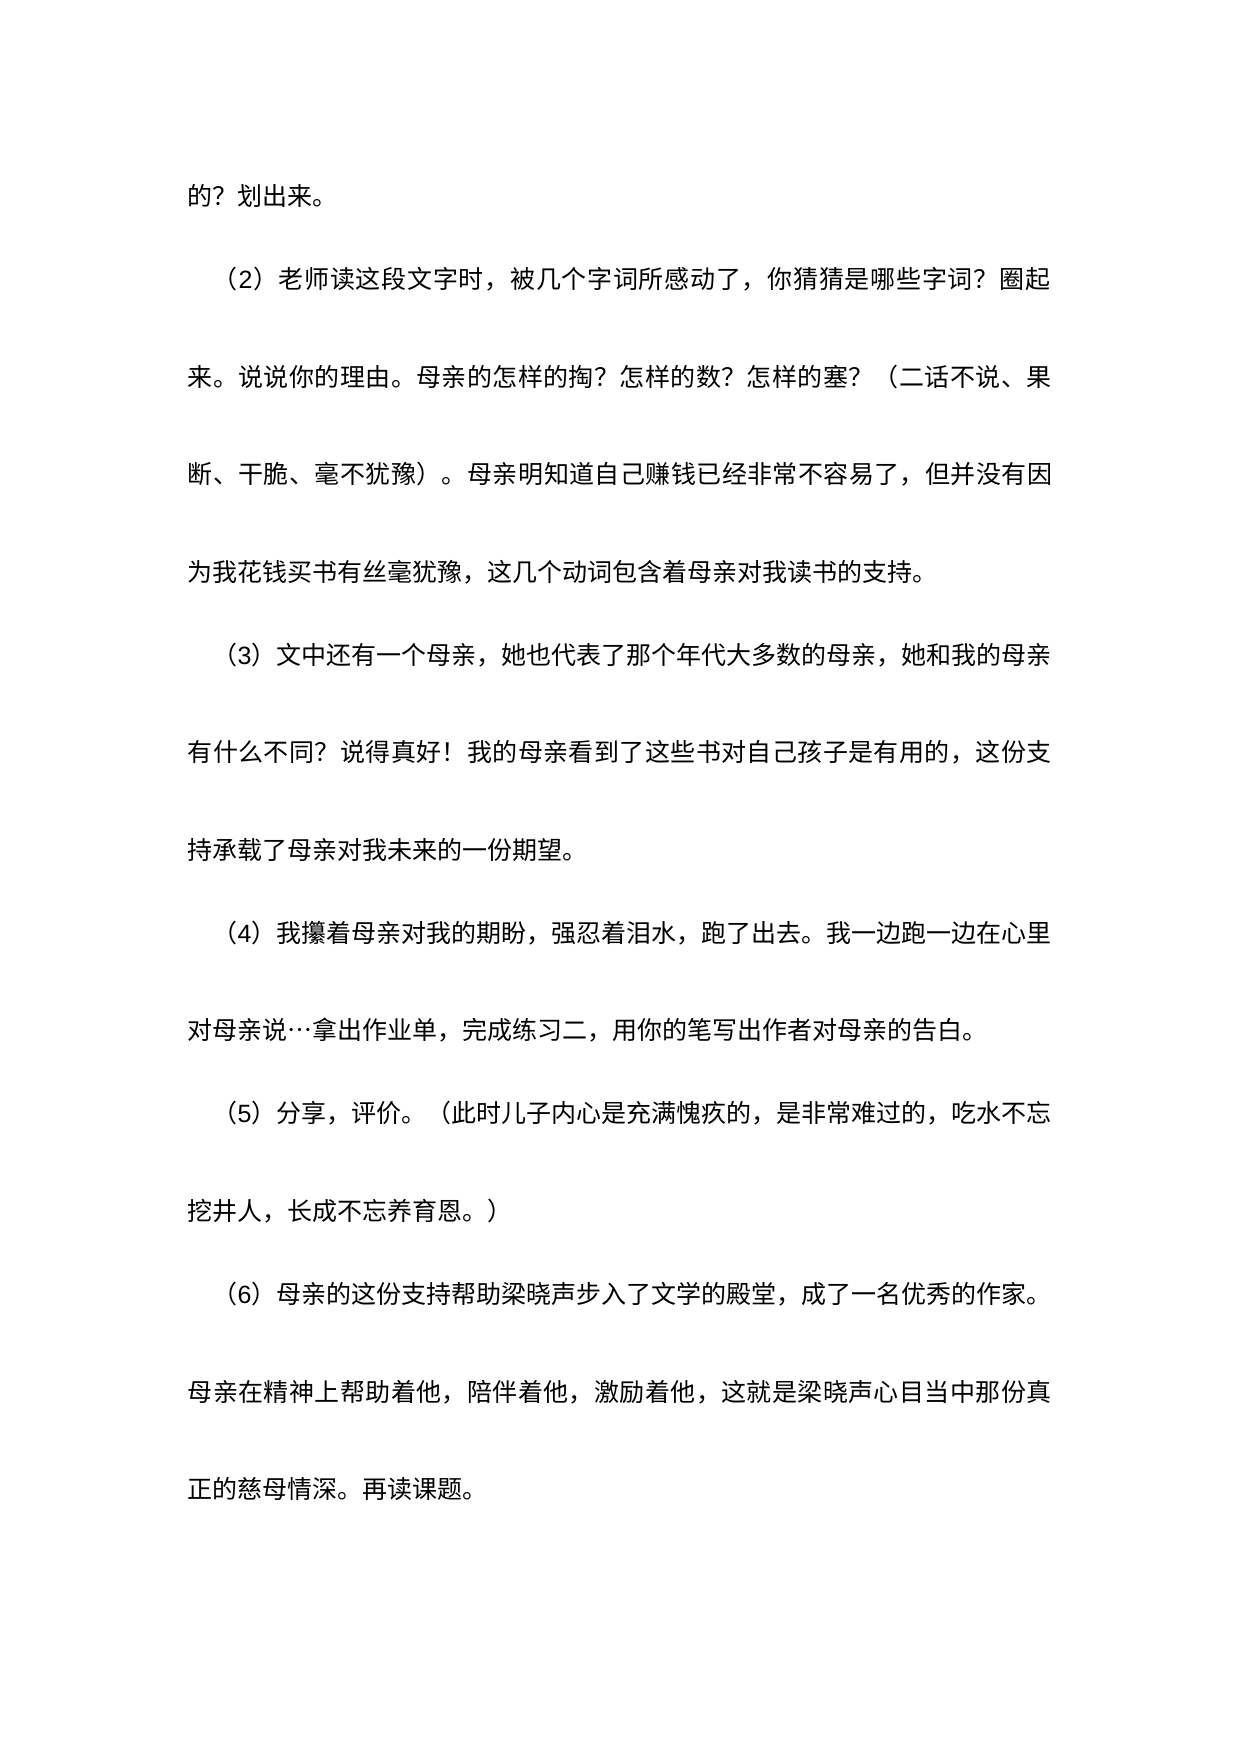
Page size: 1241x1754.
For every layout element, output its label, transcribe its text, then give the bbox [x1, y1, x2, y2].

list （6）母亲的这份支持帮助梁晓声步入了文学的殿堂，成了一名优秀的作家。母亲在精神上帮助着他，陪伴着他，激励着他，这就是梁晓声心目当中那份真正的慈母情深。再读课题。 [187, 1260, 1053, 1520]
list （3）文中还有一个母亲，她也代表了那个年代大多数的母亲，她和我的母亲有什么不同？说得真好！我的母亲看到了这些书对自己孩子是有用的，这份支持承载了母亲对我未来的一份期望。 [187, 621, 1053, 881]
list （5）分享，评价。（此时儿子内心是充满愧疚的，是非常难过的，吃水不忘挖井人，长成不忘养育恩。） [187, 1079, 1053, 1242]
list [187, 162, 1053, 227]
list （2）老师读这段文字时，被几个字词所感动了，你猜猜是哪些字词？圈起来。说说你的理由。母亲的怎样的掏？怎样的数？怎样的塞？（二话不说、果断、干脆、毫不犹豫）。母亲明知道自己赚钱已经非常不容易了，但并没有因为我花钱买书有丝毫犹豫，这几个动词包含着母亲对我读书的支持。 [187, 245, 1053, 603]
list （4）我攥着母亲对我的期盼，强忍着泪水，跑了出去。我一边跑一边在心里对母亲说…拿出作业单，完成练习二，用你的笔写出作者对母亲的告白。 [187, 899, 1053, 1061]
